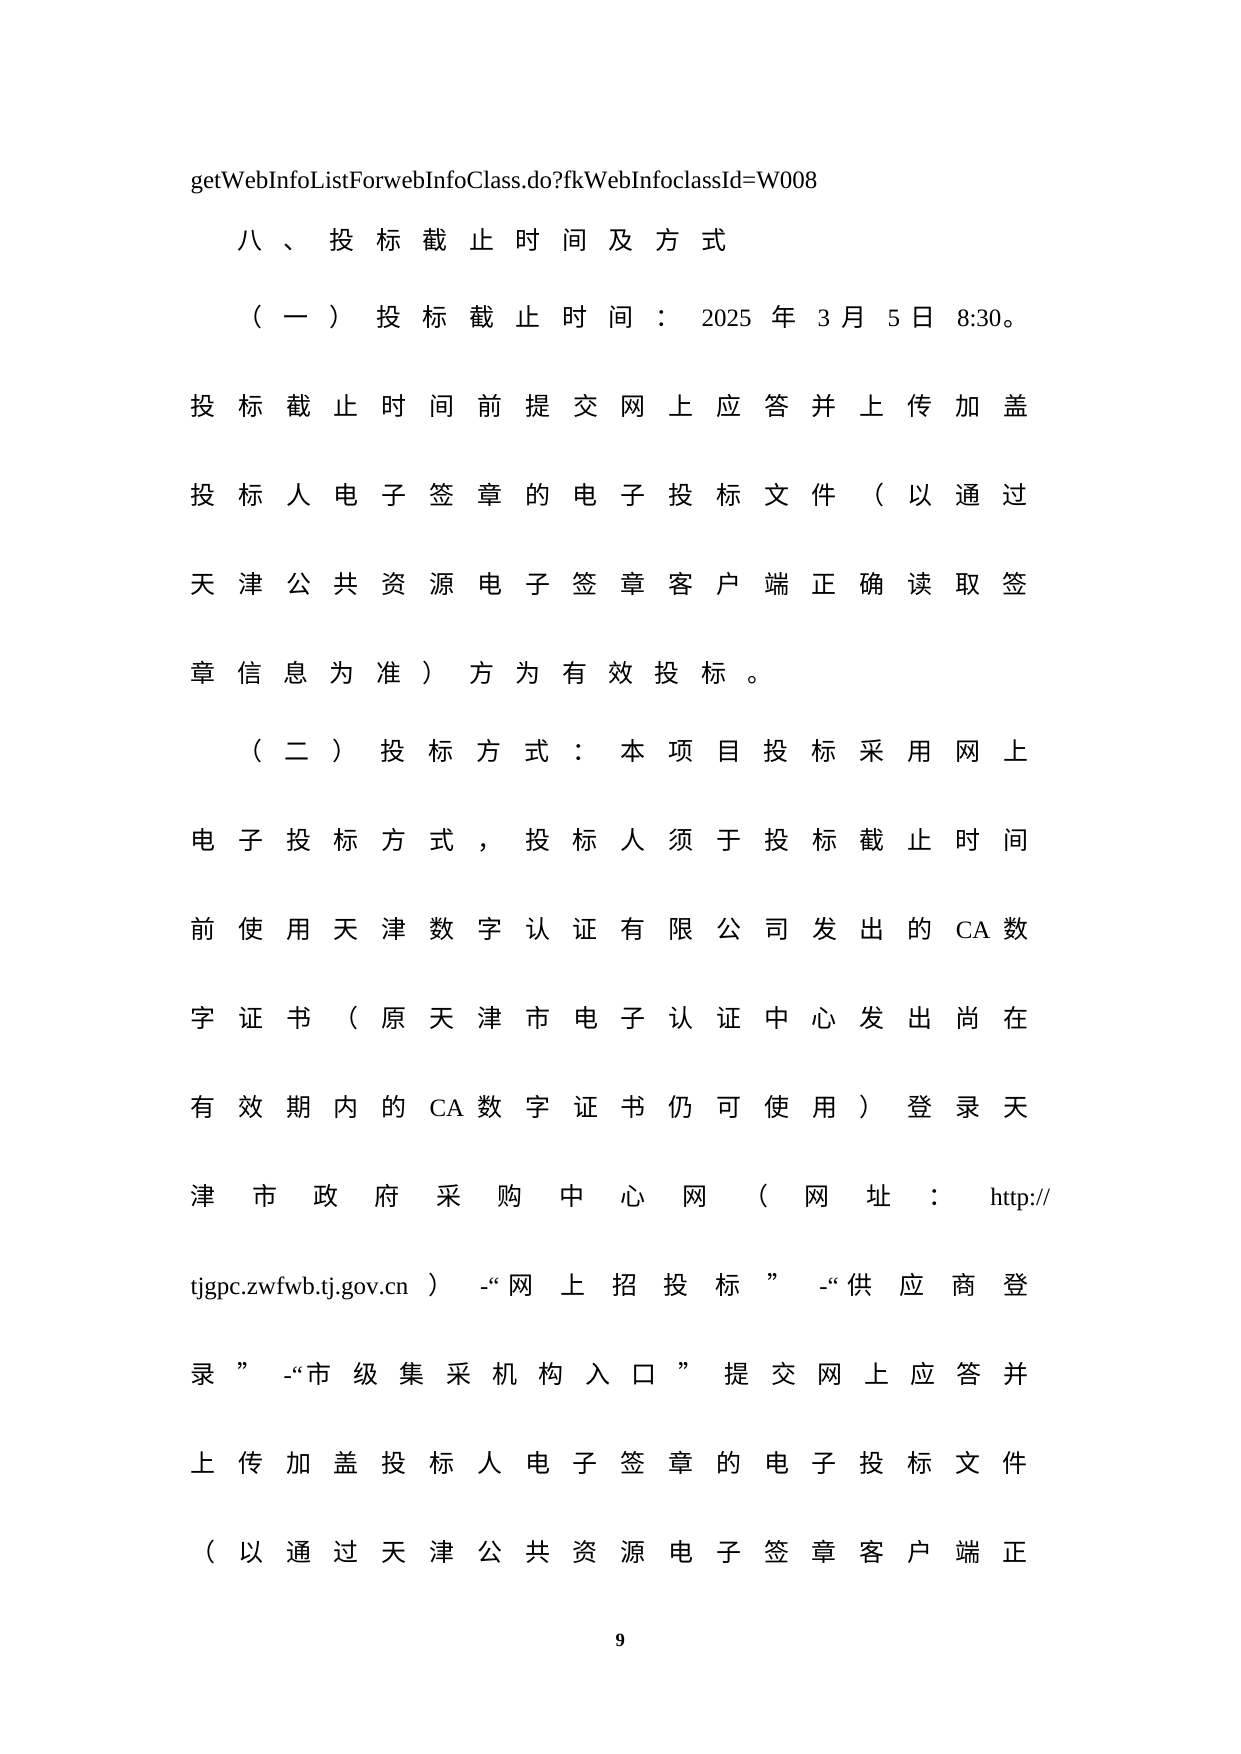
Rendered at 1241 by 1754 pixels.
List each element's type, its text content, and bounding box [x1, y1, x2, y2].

text （一）投标截止时间：2025年3月5日8:30。投标截止时间前提交网上应答并上传加盖投标人电子签章的电子投标文件（以通过天津公共资源电子签章客户端正确读取签章信息为准）方为有效投标。 [190, 286, 1050, 702]
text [190, 720, 1050, 1581]
text 八、投标截止时间及方式 [190, 208, 1050, 268]
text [190, 164, 1050, 194]
